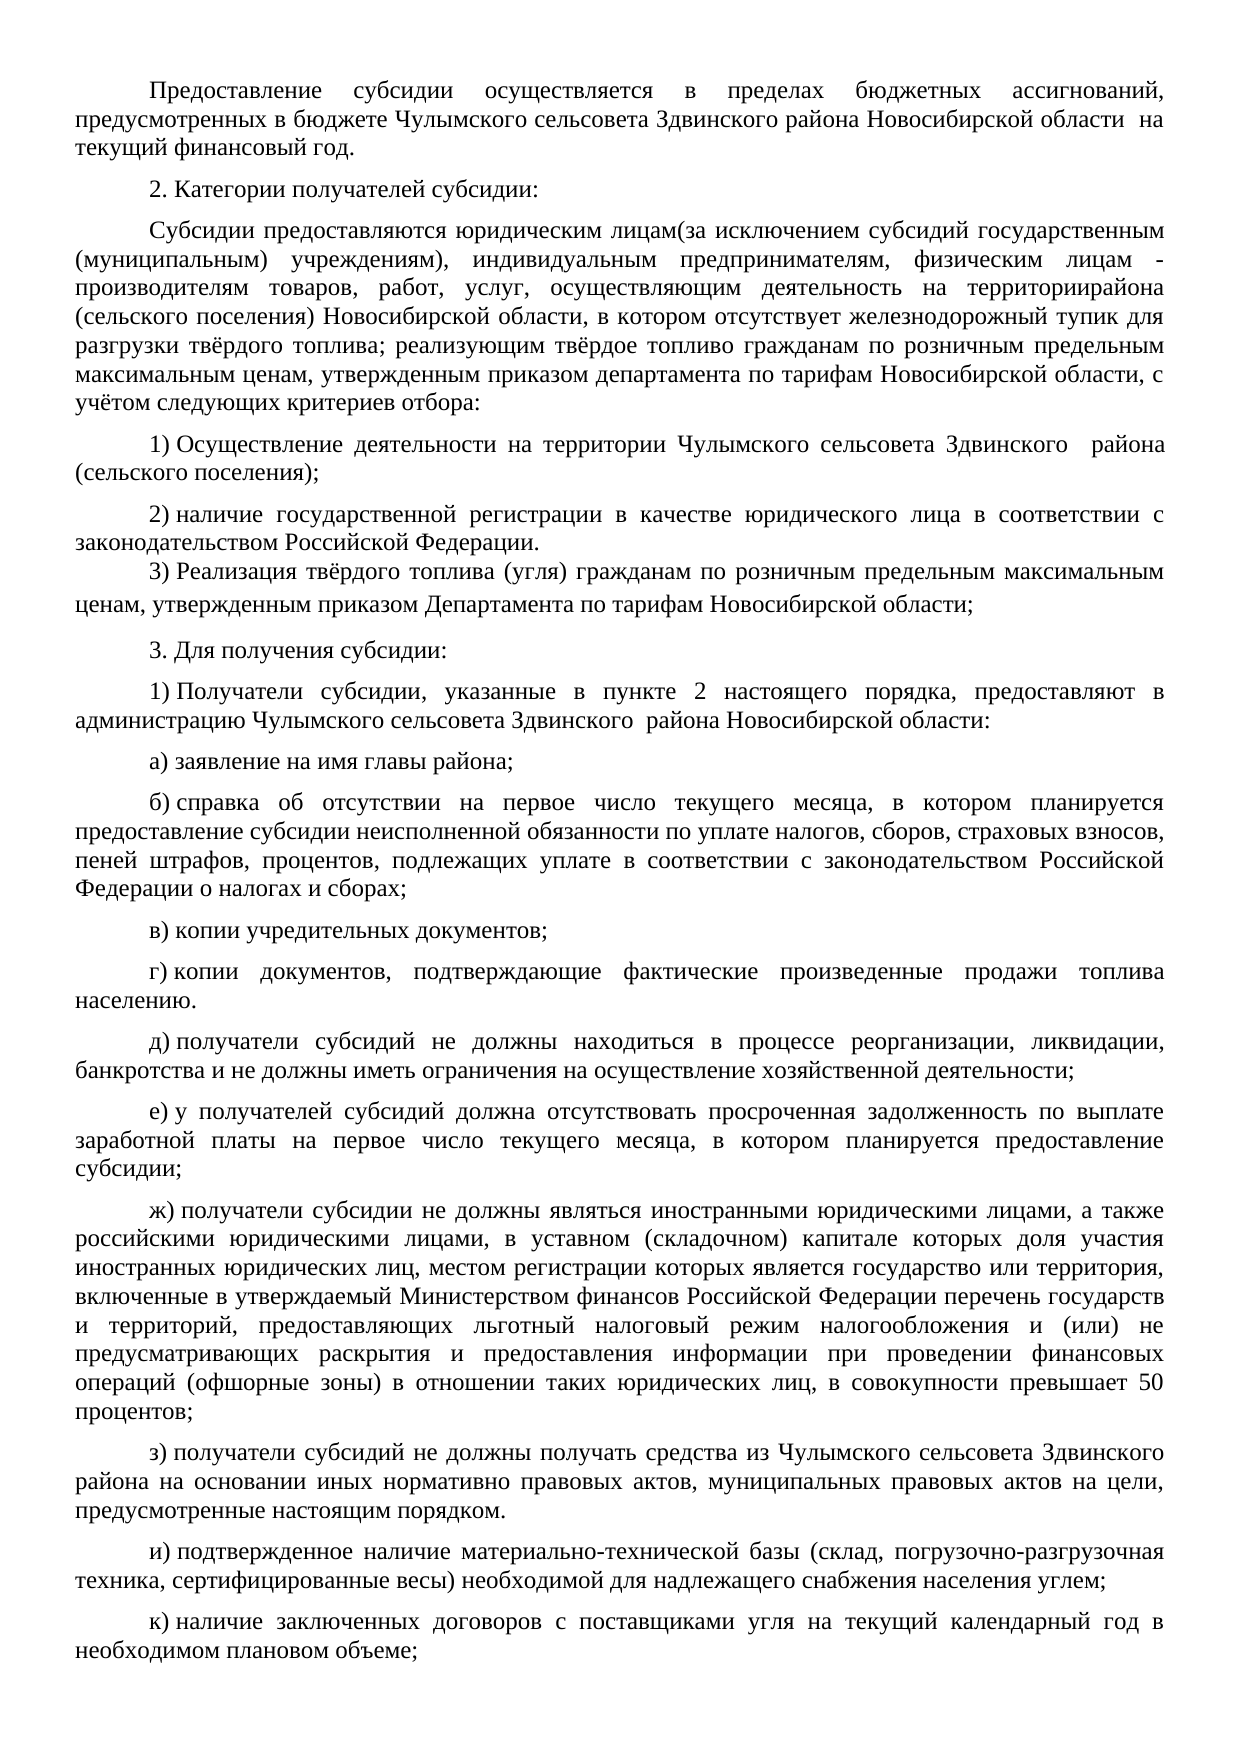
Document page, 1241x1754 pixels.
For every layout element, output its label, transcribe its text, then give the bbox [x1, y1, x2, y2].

list а) заявление на имя главы района; [75, 746, 1165, 775]
list и) подтвержденное наличие материально-технической базы (склад, погрузочно-разгрузочная техника, сертифицированные весы) необходимой для надлежащего снабжения населения углем; [75, 1536, 1165, 1593]
list ж) получатели субсидии не должны являться иностранными юридическими лицами, а также российскими юридическими лицами, в уставном (складочном) капитале которых доля участия иностранных юридических лиц, местом регистрации которых является государство или территория, включенные в утверждаемый Министерством финансов Российской Федерации перечень государств и территорий, предоставляющих льготный налоговый режим налогообложения и (или) не предусматривающих раскрытия и предоставления информации при проведении финансовых операций (офшорные зоны) в отношении таких юридических лиц, в совокупности превышает 50 процентов; [75, 1195, 1165, 1425]
list з) получатели субсидий не должны получать средства из Чулымского сельсовета Здвинского района на основании иных нормативно правовых актов, муниципальных правовых актов на цели, предусмотренные настоящим порядком. [75, 1437, 1165, 1523]
list 3) Реализация твёрдого топлива (угля) гражданам по розничным предельным максимальным ценам, утвержденным приказом Департамента по тарифам Новосибирской области; [75, 556, 1165, 618]
list Субсидии предоставляются юридическим лицам(за исключением субсидий государственным (муниципальным) учреждениям), индивидуальным предпринимателям, физическим лицам - производителям товаров, работ, услуг, осуществляющим деятельность на территориирайона (сельского поселения) Новосибирской области, в котором отсутствует железнодорожный тупик для разгрузки твёрдого топлива; реализующим твёрдое топливо гражданам по розничным предельным максимальным ценам, утвержденным приказом департамента по тарифам Новосибирской области, с учётом следующих критериев отбора: [75, 215, 1165, 416]
list 1) Получатели субсидии, указанные в пункте 2 настоящего порядка, предоставляют в администрацию Чулымского сельсовета Здвинского района Новосибирской области: [75, 676, 1165, 733]
list г) копии документов, подтверждающие фактические произведенные продажи топлива населению. [75, 956, 1165, 1013]
list Предоставление субсидии осуществляется в пределах бюджетных ассигнований, предусмотренных в бюджете Чулымского сельсовета Здвинского района Новосибирской области на текущий финансовый год. [75, 75, 1165, 161]
list б) справка об отсутствии на первое число текущего месяца, в котором планируется предоставление субсидии неисполненной обязанности по уплате налогов, сборов, страховых взносов, пеней штрафов, процентов, подлежащих уплате в соответствии с законодательством Российской Федерации о налогах и сборах; [75, 787, 1165, 902]
list 1) Осуществление деятельности на территории Чулымского сельсовета Здвинского района (сельского поселения); [75, 429, 1165, 486]
list к) наличие заключенных договоров с поставщиками угля на текущий календарный год в необходимом плановом объеме; [75, 1606, 1165, 1663]
list 3. Для получения субсидии: [75, 635, 1165, 663]
list 2. Категории получателей субсидии: [75, 174, 1165, 202]
text 2) наличие государственной регистрации в качестве юридического лица в соответствии с законодательством Российской Федерации. [75, 499, 1165, 556]
list е) у получателей субсидий должна отсутствовать просроченная задолженность по выплате заработной платы на первое число текущего месяца, в котором планируется предоставление субсидии; [75, 1096, 1165, 1182]
list д) получатели субсидий не должны находиться в процессе реорганизации, ликвидации, банкротства и не должны иметь ограничения на осуществление хозяйственной деятельности; [75, 1026, 1165, 1083]
list в) копии учредительных документов; [75, 915, 1165, 943]
